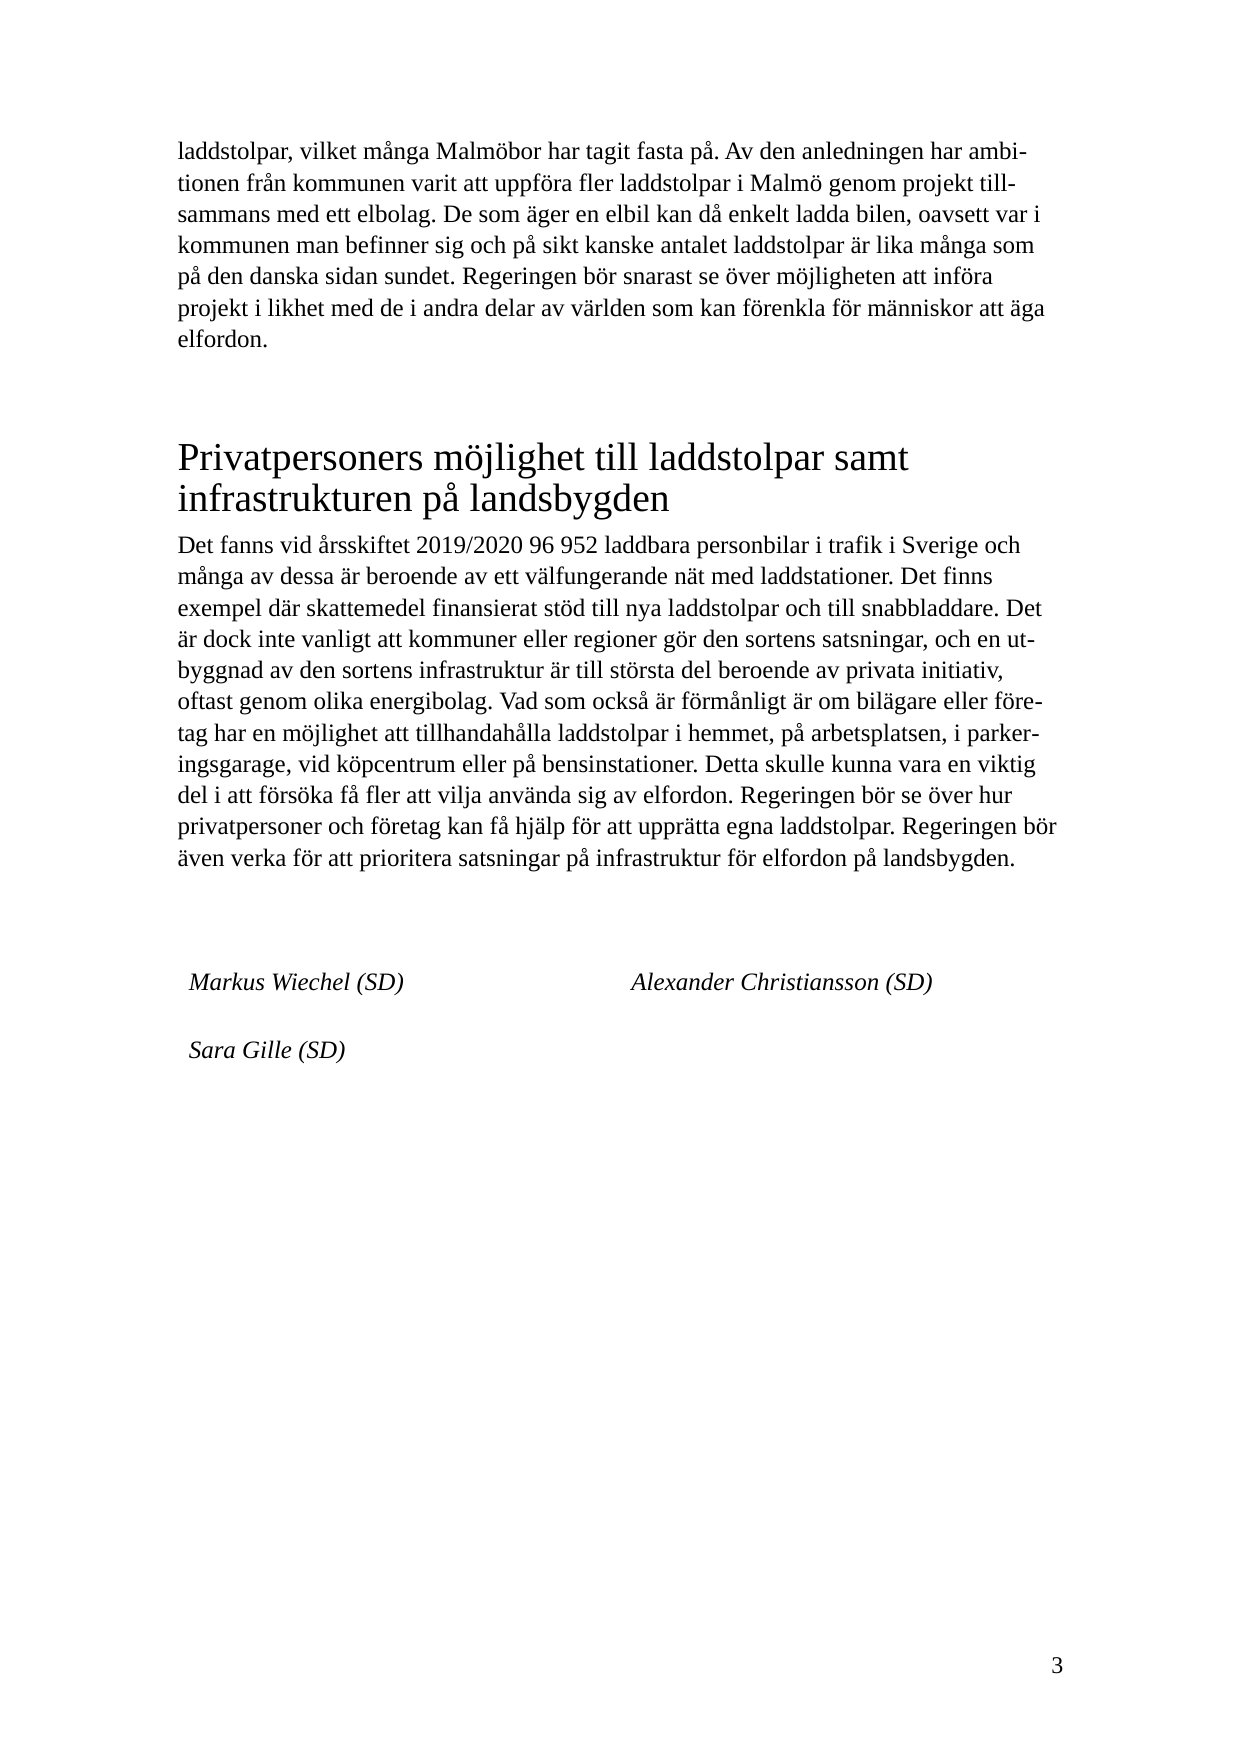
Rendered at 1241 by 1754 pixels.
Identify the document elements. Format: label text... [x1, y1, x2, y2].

table_header Markus Wiechel (SD) [177, 934, 620, 1003]
subtitle Privatpersoners möjlighet till laddstolpar samt infrastrukturen på landsbygden [177, 438, 1063, 519]
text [177, 134, 1063, 353]
table_header Alexander Christiansson (SD) [620, 934, 1063, 1003]
table_cell Sara Gille (SD) [177, 1003, 1063, 1071]
text Det fanns vid årsskiftet 2019/2020 96 952 laddbara personbilar i trafik i Sverige och många av dessa är beroende av ett välfungerande nät med laddstationer. Det finns exempel där skattemedel finansierat stöd till nya laddstolpar och till snabbladdare. Det är dock inte vanligt att kommuner eller regioner gör den sortens satsningar, och en utbyggnad av den sortens infrastruktur är till största del beroende av privata initiativ, oftast genom olika energibolag. Vad som också är förmånligt är om bilägare eller företag har en möjlighet att tillhandahålla laddstolpar i hemmet, på arbetsplatsen, i parkeringsgarage, vid köpcentrum eller på bensinstationer. Detta skulle kunna vara en viktig del i att försöka få fler att vilja använda sig av elfordon. Regeringen bör se över hur privatpersoner och företag kan få hjälp för att upprätta egna laddstolpar. Regeringen bör även verka för att prioritera satsningar på infrastruktur för elfordon på landsbygden. [177, 528, 1063, 871]
